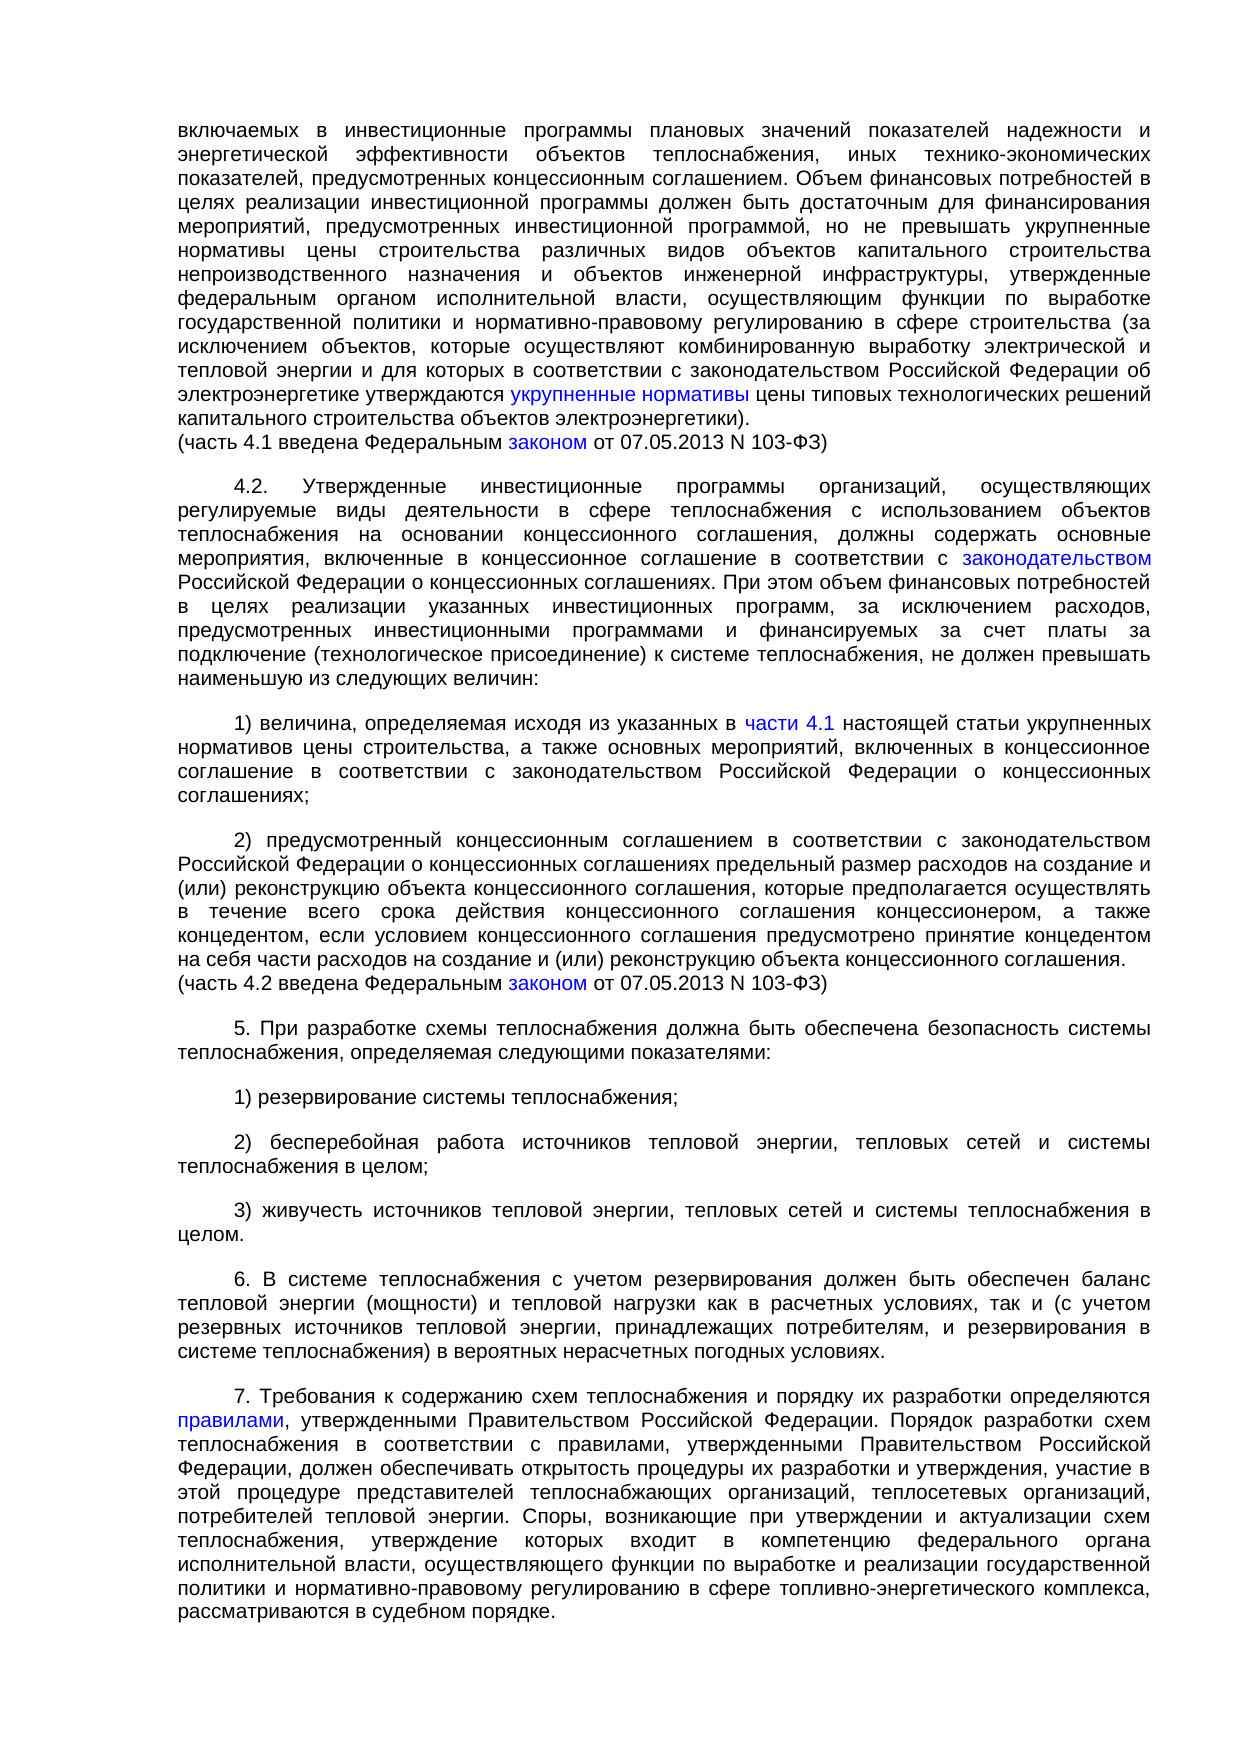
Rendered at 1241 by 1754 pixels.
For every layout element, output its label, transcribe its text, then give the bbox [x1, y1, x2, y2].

text (часть 4.1 введена Федеральным законом от 07.05.2013 N 103-ФЗ) [177, 429, 1152, 453]
text 1) величина, определяемая исходя из указанных в части 4.1 настоящей статьи укрупненных нормативов цены строительства, а также основных мероприятий, включенных в концессионное соглашение в соответствии с законодательством Российской Федерации о концессионных соглашениях; [177, 711, 1152, 807]
text 1) резервирование системы теплоснабжения; [177, 1085, 1152, 1109]
text 2) предусмотренный концессионным соглашением в соответствии с законодательством Российской Федерации о концессионных соглашениях предельный размер расходов на создание и (или) реконструкцию объекта концессионного соглашения, которые предполагается осуществлять в течение всего срока действия концессионного соглашения концессионером, а также концедентом, если условием концессионного соглашения предусмотрено принятие концедентом на себя части расходов на создание и (или) реконструкцию объекта концессионного соглашения. [177, 827, 1152, 971]
text 6. В системе теплоснабжения с учетом резервирования должен быть обеспечен баланс тепловой энергии (мощности) и тепловой нагрузки как в расчетных условиях, так и (с учетом резервных источников тепловой энергии, принадлежащих потребителям, и резервирования в системе теплоснабжения) в вероятных нерасчетных погодных условиях. [177, 1267, 1152, 1363]
text 4.2. Утвержденные инвестиционные программы организаций, осуществляющих регулируемые виды деятельности в сфере теплоснабжения с использованием объектов теплоснабжения на основании концессионного соглашения, должны содержать основные мероприятия, включенные в концессионное соглашение в соответствии с законодательством Российской Федерации о концессионных соглашениях. При этом объем финансовых потребностей в целях реализации указанных инвестиционных программ, за исключением расходов, предусмотренных инвестиционными программами и финансируемых за счет платы за подключение (технологическое присоединение) к системе теплоснабжения, не должен превышать наименьшую из следующих величин: [177, 474, 1152, 690]
text 3) живучесть источников тепловой энергии, тепловых сетей и системы теплоснабжения в целом. [177, 1198, 1152, 1246]
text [177, 118, 1152, 429]
text 7. Требования к содержанию схем теплоснабжения и порядку их разработки определяются правилами, утвержденными Правительством Российской Федерации. Порядок разработки схем теплоснабжения в соответствии с правилами, утвержденными Правительством Российской Федерации, должен обеспечивать открытость процедуры их разработки и утверждения, участие в этой процедуре представителей теплоснабжающих организаций, теплосетевых организаций, потребителей тепловой энергии. Споры, возникающие при утверждении и актуализации схем теплоснабжения, утверждение которых входит в компетенцию федерального органа исполнительной власти, осуществляющего функции по выработке и реализации государственной политики и нормативно-правовому регулированию в сфере топливно-энергетического комплекса, рассматриваются в судебном порядке. [177, 1384, 1152, 1623]
text 5. При разработке схемы теплоснабжения должна быть обеспечена безопасность системы теплоснабжения, определяемая следующими показателями: [177, 1016, 1152, 1064]
text (часть 4.2 введена Федеральным законом от 07.05.2013 N 103-ФЗ) [177, 971, 1152, 995]
text 2) бесперебойная работа источников тепловой энергии, тепловых сетей и системы теплоснабжения в целом; [177, 1129, 1152, 1177]
